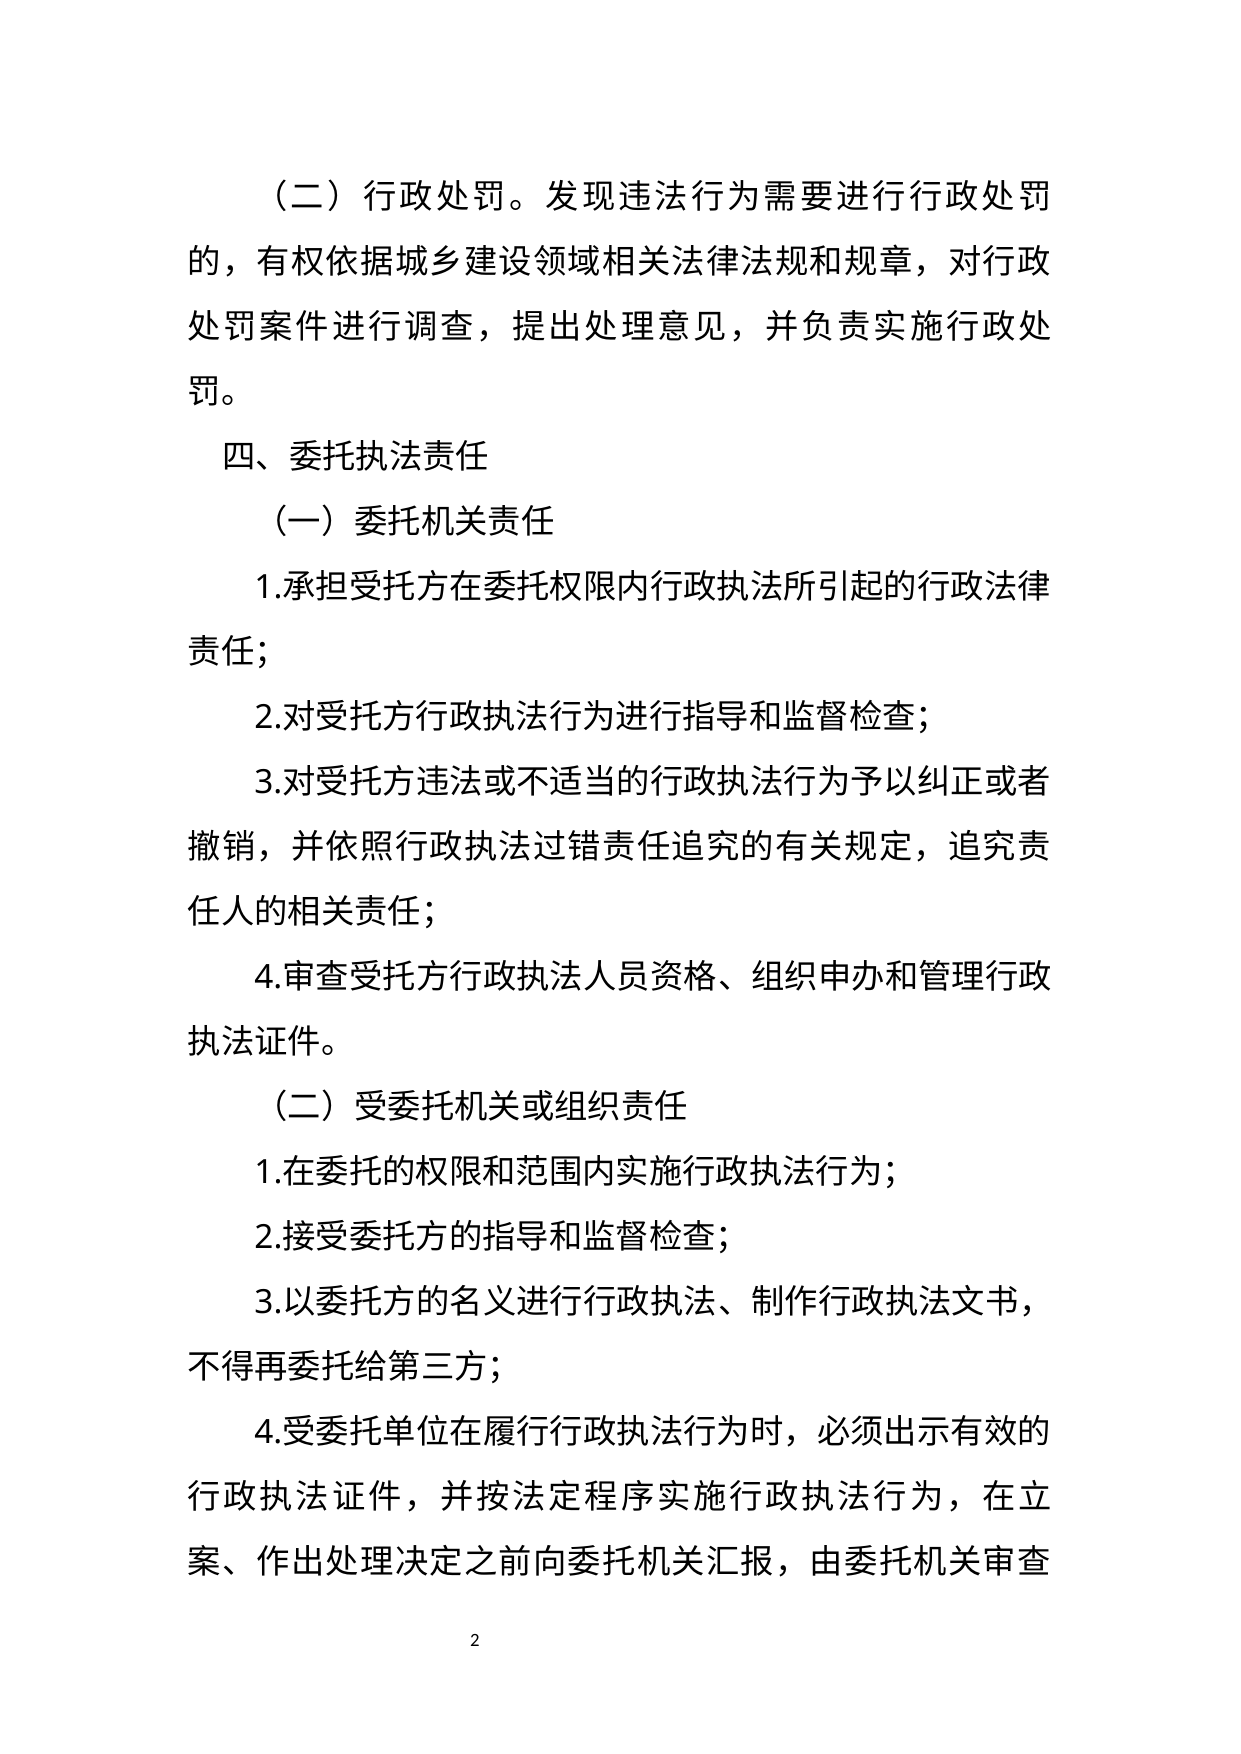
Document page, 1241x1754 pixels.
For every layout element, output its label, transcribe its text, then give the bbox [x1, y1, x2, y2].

text 2.接受委托方的指导和监督检查； [187, 1202, 1053, 1267]
text （一）委托机关责任 [187, 487, 1053, 552]
text （二）行政处罚。发现违法行为需要进行行政处罚的，有权依据城乡建设领域相关法律法规和规章，对行政处罚案件进行调查，提出处理意见，并负责实施行政处罚。 [187, 162, 1053, 422]
text 1.在委托的权限和范围内实施行政执法行为； [187, 1137, 1053, 1202]
text （二）受委托机关或组织责任 [187, 1072, 1053, 1137]
text 3.对受托方违法或不适当的行政执法行为予以纠正或者撤销，并依照行政执法过错责任追究的有关规定，追究责任人的相关责任； [187, 747, 1053, 942]
text 3.以委托方的名义进行行政执法、制作行政执法文书，不得再委托给第三方； [187, 1267, 1053, 1397]
text 1.承担受托方在委托权限内行政执法所引起的行政法律责任； [187, 552, 1053, 682]
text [187, 1397, 1053, 1592]
text 四、委托执法责任 [187, 422, 1053, 487]
text 2.对受托方行政执法行为进行指导和监督检查； [187, 682, 1053, 747]
text 4.审查受托方行政执法人员资格、组织申办和管理行政执法证件。 [187, 942, 1053, 1072]
